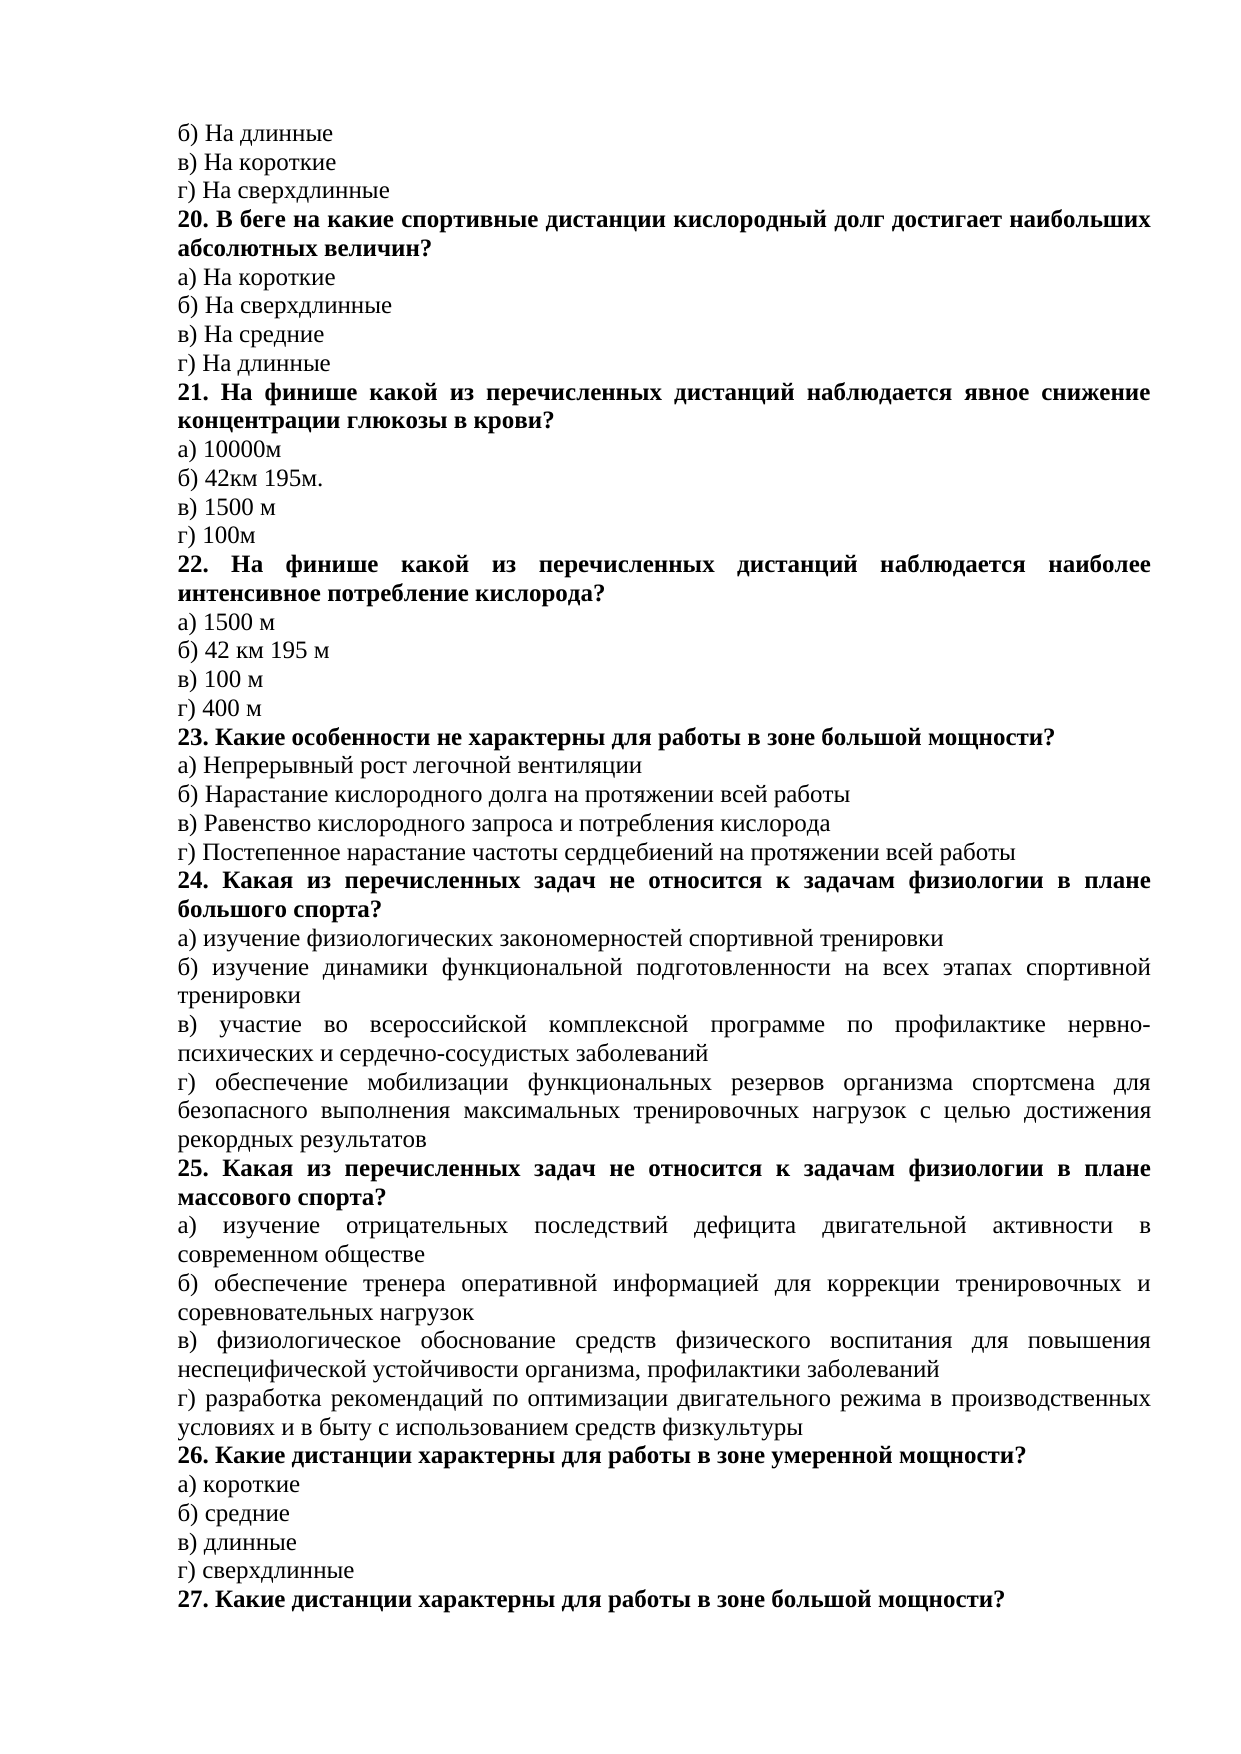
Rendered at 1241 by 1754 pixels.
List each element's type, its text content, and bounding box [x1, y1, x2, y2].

text а) Непрерывный рост легочной вентиляции [177, 751, 1152, 779]
text 21. На финише какой из перечисленных дистанций наблюдается явное снижение концентрации глюкозы в крови? [177, 377, 1152, 434]
text в) участие во всероссийской комплексной программе по профилактике нервно-психических и сердечно-сосудистых заболеваний [177, 1009, 1152, 1067]
text б) изучение динамики функциональной подготовленности на всех этапах спортивной тренировки [177, 952, 1152, 1009]
text а) изучение физиологических закономерностей спортивной тренировки [177, 923, 1152, 952]
text б) На сверхдлинные [177, 291, 1152, 319]
text в) физиологическое обоснование средств физического воспитания для повышения неспецифической устойчивости организма, профилактики заболеваний [177, 1326, 1152, 1383]
text г) 400 м [177, 693, 1152, 722]
text г) На сверхдлинные [177, 176, 1152, 204]
text а) 10000м [177, 434, 1152, 463]
text в) 100 м [177, 664, 1152, 693]
text а) 1500 м [177, 607, 1152, 636]
text г) На длинные [177, 348, 1152, 377]
text 25. Какая из перечисленных задач не относится к задачам физиологии в плане массового спорта? [177, 1153, 1152, 1211]
text б) 42км 195м. [177, 463, 1152, 492]
text в) Равенство кислородного запроса и потребления кислорода [177, 808, 1152, 837]
text г) Постепенное нарастание частоты сердцебиений на протяжении всей работы [177, 837, 1152, 866]
text в) длинные [177, 1527, 1152, 1556]
text б) средние [177, 1498, 1152, 1527]
text 23. Какие особенности не характерны для работы в зоне большой мощности? [177, 722, 1152, 751]
text в) 1500 м [177, 492, 1152, 521]
text г) сверхдлинные [177, 1556, 1152, 1584]
text б) На длинные [177, 118, 1152, 147]
text в) На средние [177, 319, 1152, 348]
text в) На короткие [177, 147, 1152, 176]
text б) обеспечение тренера оперативной информацией для коррекции тренировочных и соревновательных нагрузок [177, 1268, 1152, 1326]
text б) 42 км 195 м [177, 636, 1152, 664]
text г) разработка рекомендаций по оптимизации двигательного режима в производственных условиях и в быту с использованием средств физкультуры [177, 1383, 1152, 1441]
text г) 100м [177, 521, 1152, 549]
text 20. В беге на какие спортивные дистанции кислородный долг достигает наибольших абсолютных величин? [177, 204, 1152, 262]
text 27. Какие дистанции характерны для работы в зоне большой мощности? [177, 1584, 1152, 1613]
text б) Нарастание кислородного долга на протяжении всей работы [177, 779, 1152, 808]
text а) На короткие [177, 262, 1152, 291]
text 22. На финише какой из перечисленных дистанций наблюдается наиболее интенсивное потребление кислорода? [177, 549, 1152, 607]
text а) короткие [177, 1469, 1152, 1498]
text а) изучение отрицательных последствий дефицита двигательной активности в современном обществе [177, 1211, 1152, 1268]
text 26. Какие дистанции характерны для работы в зоне умеренной мощности? [177, 1441, 1152, 1469]
text 24. Какая из перечисленных задач не относится к задачам физиологии в плане большого спорта? [177, 866, 1152, 923]
text г) обеспечение мобилизации функциональных резервов организма спортсмена для безопасного выполнения максимальных тренировочных нагрузок с целью достижения рекордных результатов [177, 1067, 1152, 1153]
